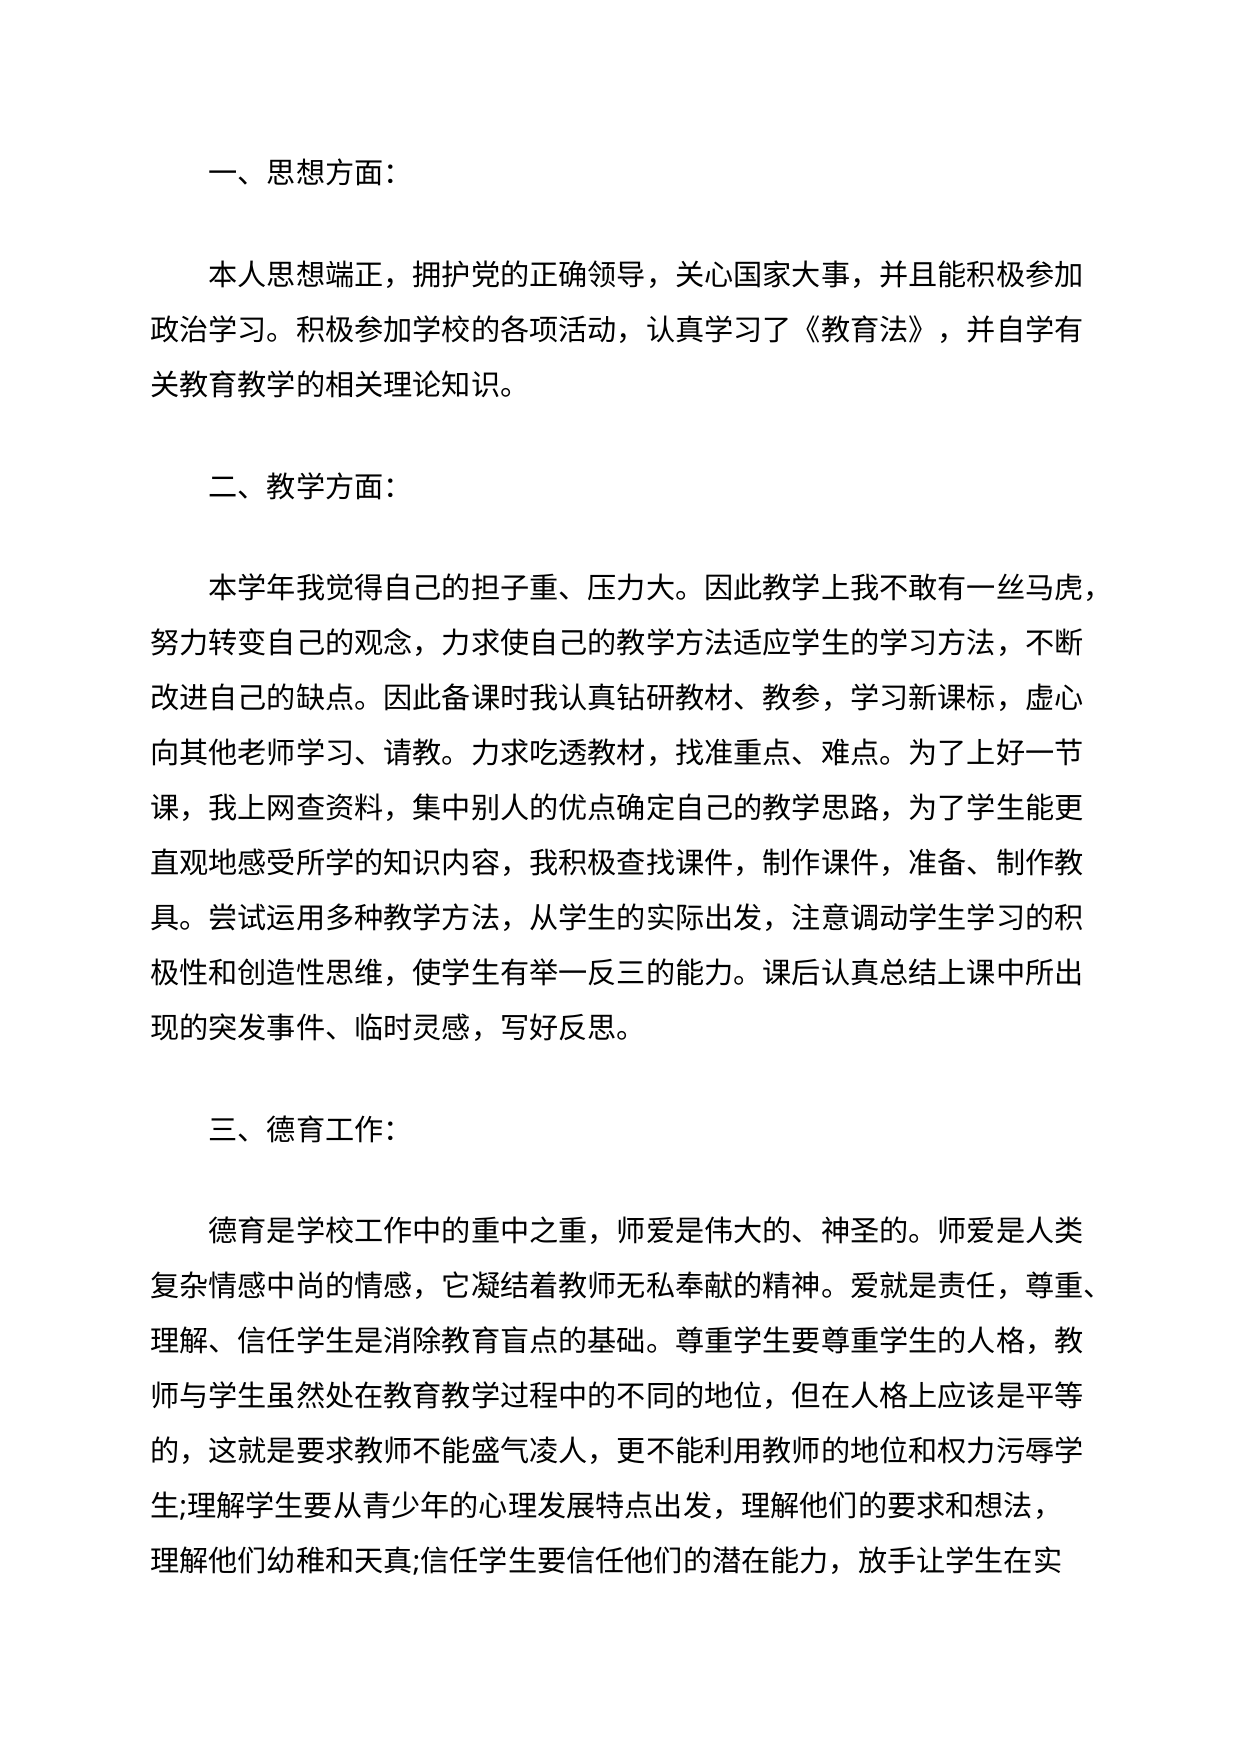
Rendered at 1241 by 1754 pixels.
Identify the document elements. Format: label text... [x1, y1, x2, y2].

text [150, 1208, 1090, 1580]
text 本学年我觉得自己的担子重、压力大。因此教学上我不敢有一丝马虎，努力转变自己的观念，力求使自己的教学方法适应学生的学习方法，不断改进自己的缺点。因此备课时我认真钻研教材、教参，学习新课标，虚心向其他老师学习、请教。力求吃透教材，找准重点、难点。为了上好一节课，我上网查资料，集中别人的优点确定自己的教学思路，为了学生能更直观地感受所学的知识内容，我积极查找课件，制作课件，准备、制作教具。尝试运用多种教学方法，从学生的实际出发，注意调动学生学习的积极性和创造性思维，使学生有举一反三的能力。课后认真总结上课中所出现的突发事件、临时灵感，写好反思。 [150, 565, 1090, 1047]
text 三、德育工作： [150, 1106, 1090, 1148]
text 本人思想端正，拥护党的正确领导，关心国家大事，并且能积极参加政治学习。积极参加学校的各项活动，认真学习了《教育法》，并自学有关教育教学的相关理论知识。 [150, 252, 1090, 404]
text 二、教学方面： [150, 463, 1090, 506]
text 一、思想方面： [150, 150, 1090, 192]
